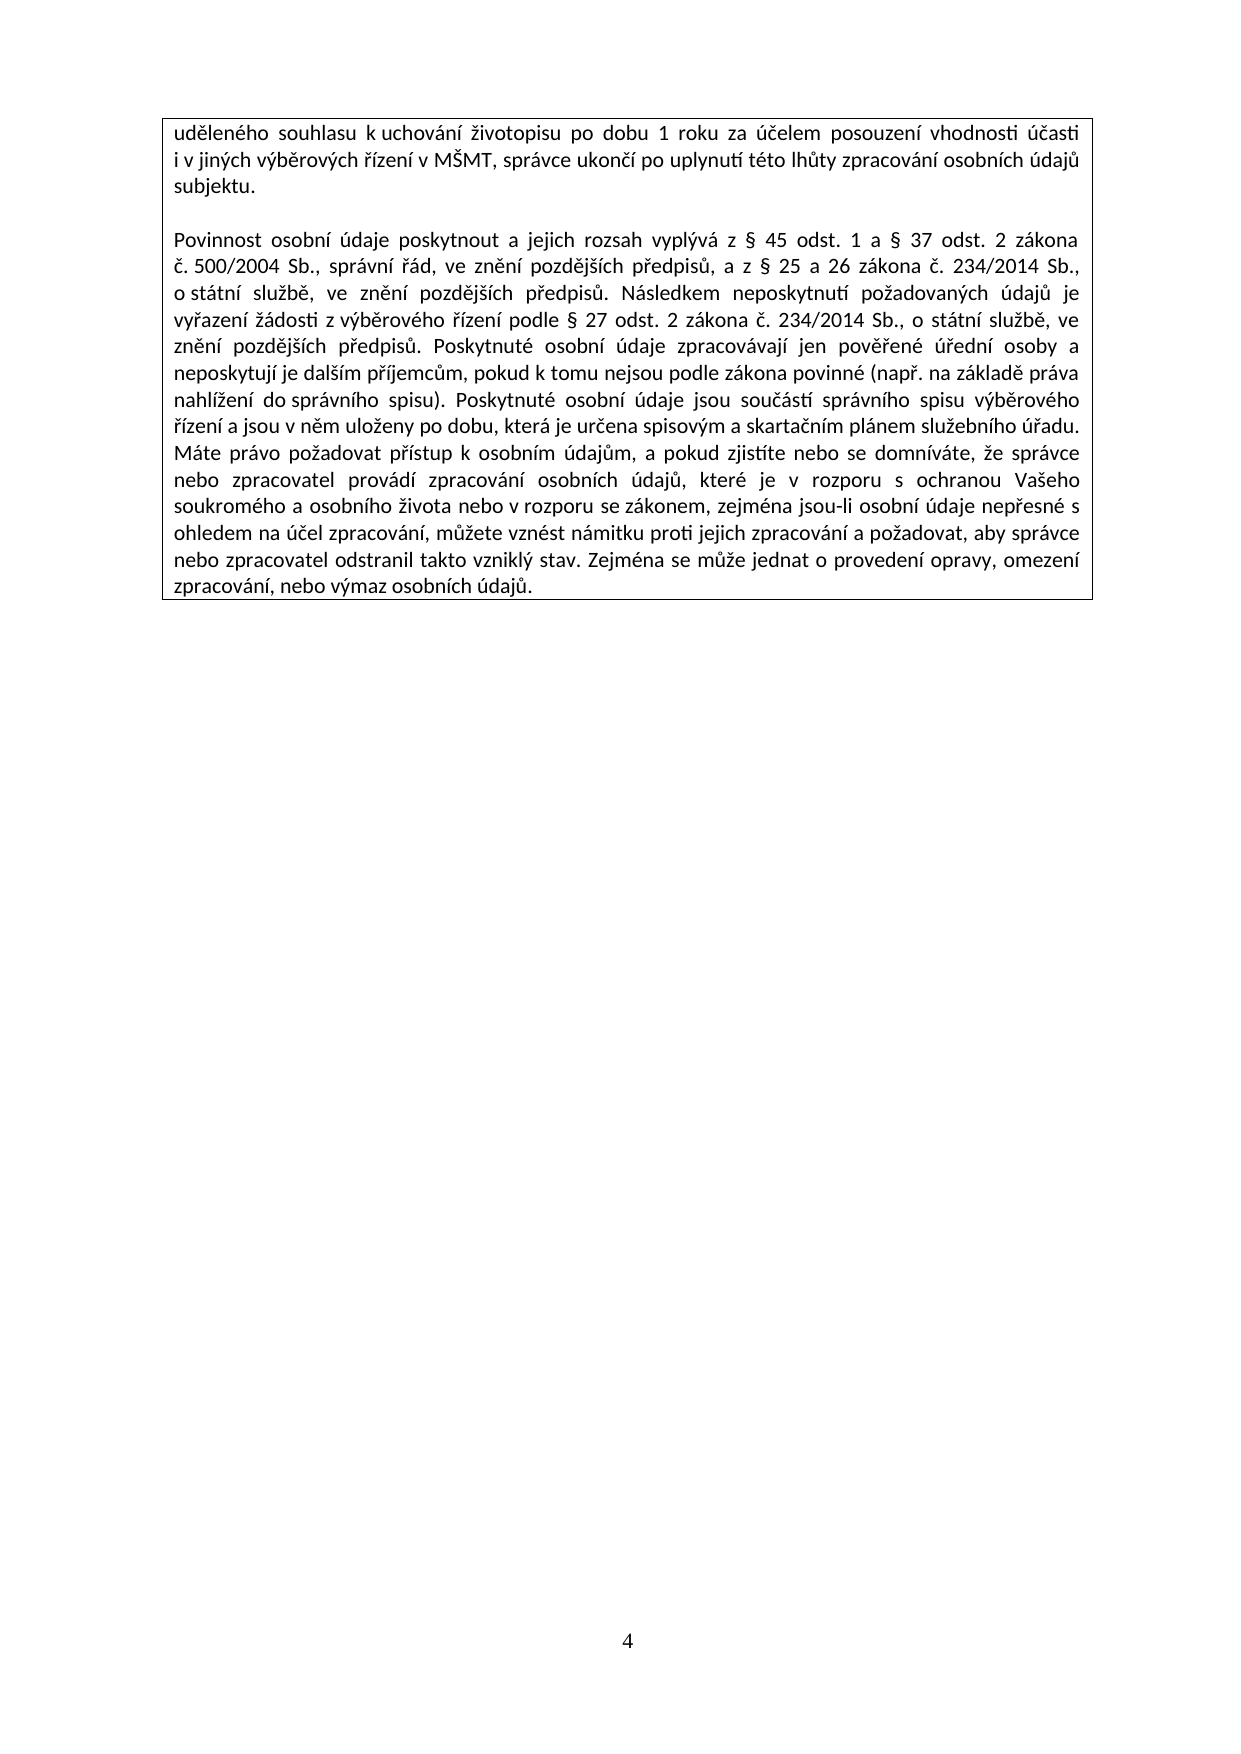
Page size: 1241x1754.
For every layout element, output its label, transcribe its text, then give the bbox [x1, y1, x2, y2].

table_header Poučení pro žadatele: Osobní údaje, které tímto poskytujete, budou zpracovány výhradně pro provedení tohoto výběrového řízení podle zákona č. 234/2014 Sb., o státní službě, ve znění pozdějších předpisů, tedy pro splnění úkolu prováděného při výkonu veřejné moci služebním orgánem. Věta předchozí se ruší v případě uděleného souhlasu k uchování životopisu po dobu 1 roku za účelem posouzení vhodnosti účasti i v jiných výběrových řízení v MŠMT, správce ukončí po uplynutí této lhůty zpracování osobních údajů subjektu. Povinnost osobní údaje poskytnout a jejich rozsah vyplývá z § 45 odst. 1 a § 37 odst. 2 zákona č. 500/2004 Sb., správní řád, ve znění pozdějších předpisů, a z § 25 a 26 zákona č. 234/2014 Sb., o státní službě, ve znění pozdějších předpisů. Následkem neposkytnutí požadovaných údajů je vyřazení žádosti z výběrového řízení podle § 27 odst. 2 zákona č. 234/2014 Sb., o státní službě, ve znění pozdějších předpisů. Poskytnuté osobní údaje zpracovávají jen pověřené úřední osoby a neposkytují je dalším příjemcům, pokud k tomu nejsou podle zákona povinné (např. na základě práva nahlížení do správního spisu). Poskytnuté osobní údaje jsou součástí správního spisu výběrového řízení a jsou v něm uloženy po dobu, která je určena spisovým a skartačním plánem služebního úřadu. Máte právo požadovat přístup k osobním údajům, a pokud zjistíte nebo se domníváte, že správce nebo zpracovatel provádí zpracování osobních údajů, které je v rozporu s ochranou Vašeho soukromého a osobního života nebo v rozporu se zákonem, zejména jsou-li osobní údaje nepřesné s ohledem na účel zpracování, můžete vznést námitku proti jejich zpracování a požadovat, aby správce nebo zpracovatel odstranil takto vzniklý stav. Zejména se může jednat o provedení opravy, omezení zpracování, nebo výmaz osobních údajů. [163, 119, 1092, 599]
